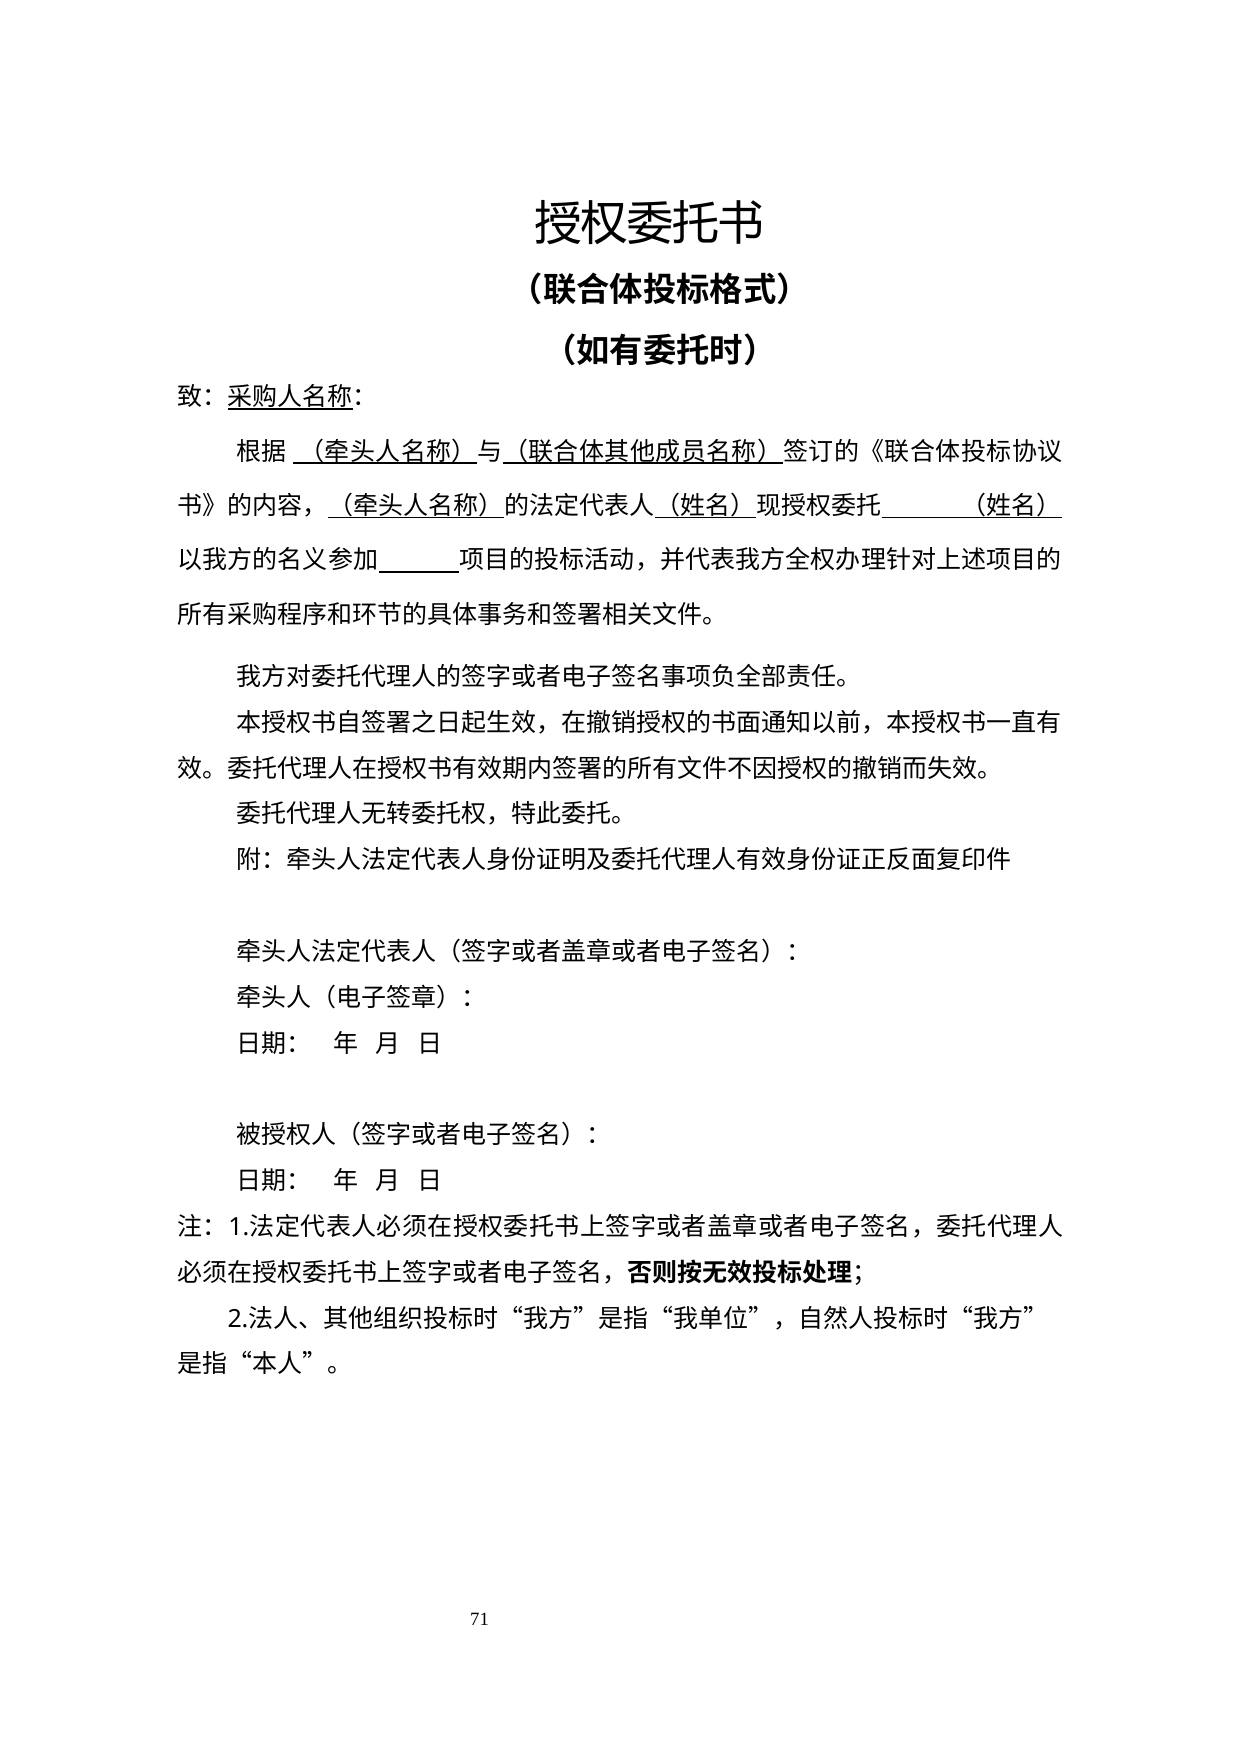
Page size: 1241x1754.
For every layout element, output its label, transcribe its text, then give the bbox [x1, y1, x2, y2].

text 日期： 年 月 日 [177, 1153, 1063, 1199]
text 授权委托书 [177, 190, 1063, 250]
text 根据 （牵头人名称）与（联合体其他成员名称）签订的《联合体投标协议书》的内容，（牵头人名称）的法定代表人（姓名）现授权委托 （姓名）以我方的名义参加 项目的投标活动，并代表我方全权办理针对上述项目的所有采购程序和环节的具体事务和签署相关文件。 [177, 431, 1063, 631]
text 本授权书自签署之日起生效，在撤销授权的书面通知以前，本授权书一直有效。委托代理人在授权书有效期内签署的所有文件不因授权的撤销而失效。 [177, 694, 1063, 786]
text 牵头人（电子签章）： [177, 969, 1063, 1015]
text 牵头人法定代表人（签字或者盖章或者电子签名）： [177, 924, 1063, 969]
text 注：1.法定代表人必须在授权委托书上签字或者盖章或者电子签名，委托代理人必须在授权委托书上签字或者电子签名，否则按无效投标处理； [177, 1199, 1063, 1290]
text 被授权人（签字或者电子签名）： [177, 1107, 1063, 1153]
text 2.法人、其他组织投标时“我方”是指“我单位”，自然人投标时“我方”是指“本人”。 [177, 1290, 1063, 1382]
text （如有委托时） [177, 323, 1063, 372]
text 委托代理人无转委托权，特此委托。 [177, 786, 1063, 832]
text 附：牵头人法定代表人身份证明及委托代理人有效身份证正反面复印件 [177, 832, 1063, 878]
text 日期： 年 月 日 [177, 1015, 1063, 1061]
text （联合体投标格式） [177, 263, 1063, 311]
text 致：采购人名称： [177, 377, 1063, 413]
text 我方对委托代理人的签字或者电子签名事项负全部责任。 [177, 649, 1063, 694]
